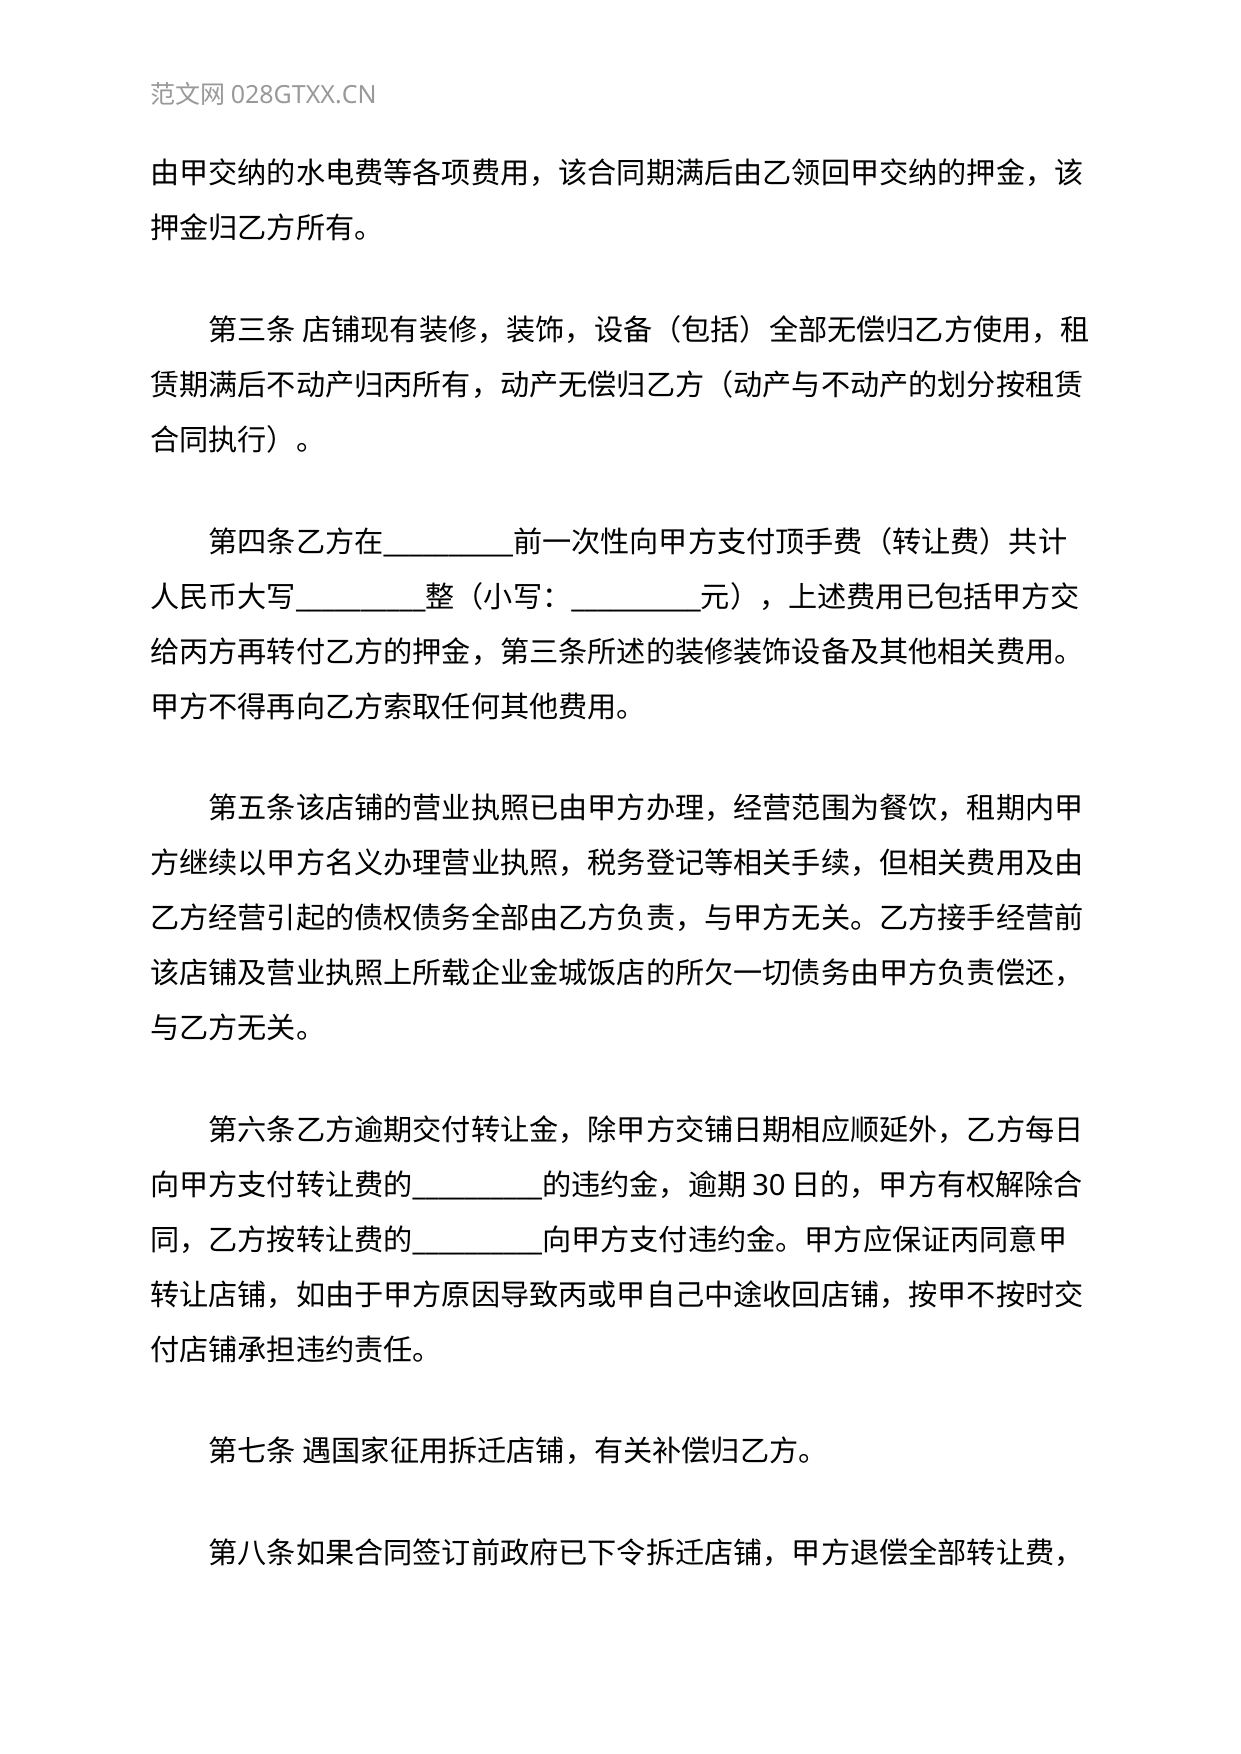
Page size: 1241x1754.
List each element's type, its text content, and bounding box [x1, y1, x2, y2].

text 第四条乙方在__________前一次性向甲方支付顶手费（转让费）共计人民币大写__________整（小写：__________元），上述费用已包括甲方交给丙方再转付乙方的押金，第三条所述的装修装饰设备及其他相关费用。甲方不得再向乙方索取任何其他费用。 [150, 518, 1090, 725]
text 第六条乙方逾期交付转让金，除甲方交铺日期相应顺延外，乙方每日向甲方支付转让费的__________的违约金，逾期30日的，甲方有权解除合同，乙方按转让费的__________向甲方支付违约金。甲方应保证丙同意甲转让店铺，如由于甲方原因导致丙或甲自己中途收回店铺，按甲不按时交付店铺承担违约责任。 [150, 1106, 1090, 1368]
text 第三条 店铺现有装修，装饰，设备（包括）全部无偿归乙方使用，租赁期满后不动产归丙所有，动产无偿归乙方（动产与不动产的划分按租赁合同执行）。 [150, 307, 1090, 459]
text 第五条该店铺的营业执照已由甲方办理，经营范围为餐饮，租期内甲方继续以甲方名义办理营业执照，税务登记等相关手续，但相关费用及由乙方经营引起的债权债务全部由乙方负责，与甲方无关。乙方接手经营前该店铺及营业执照上所载企业金城饭店的所欠一切债务由甲方负责偿还，与乙方无关。 [150, 785, 1090, 1047]
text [150, 150, 1090, 247]
text 第七条 遇国家征用拆迁店铺，有关补偿归乙方。 [150, 1428, 1090, 1470]
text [150, 1529, 1090, 1572]
